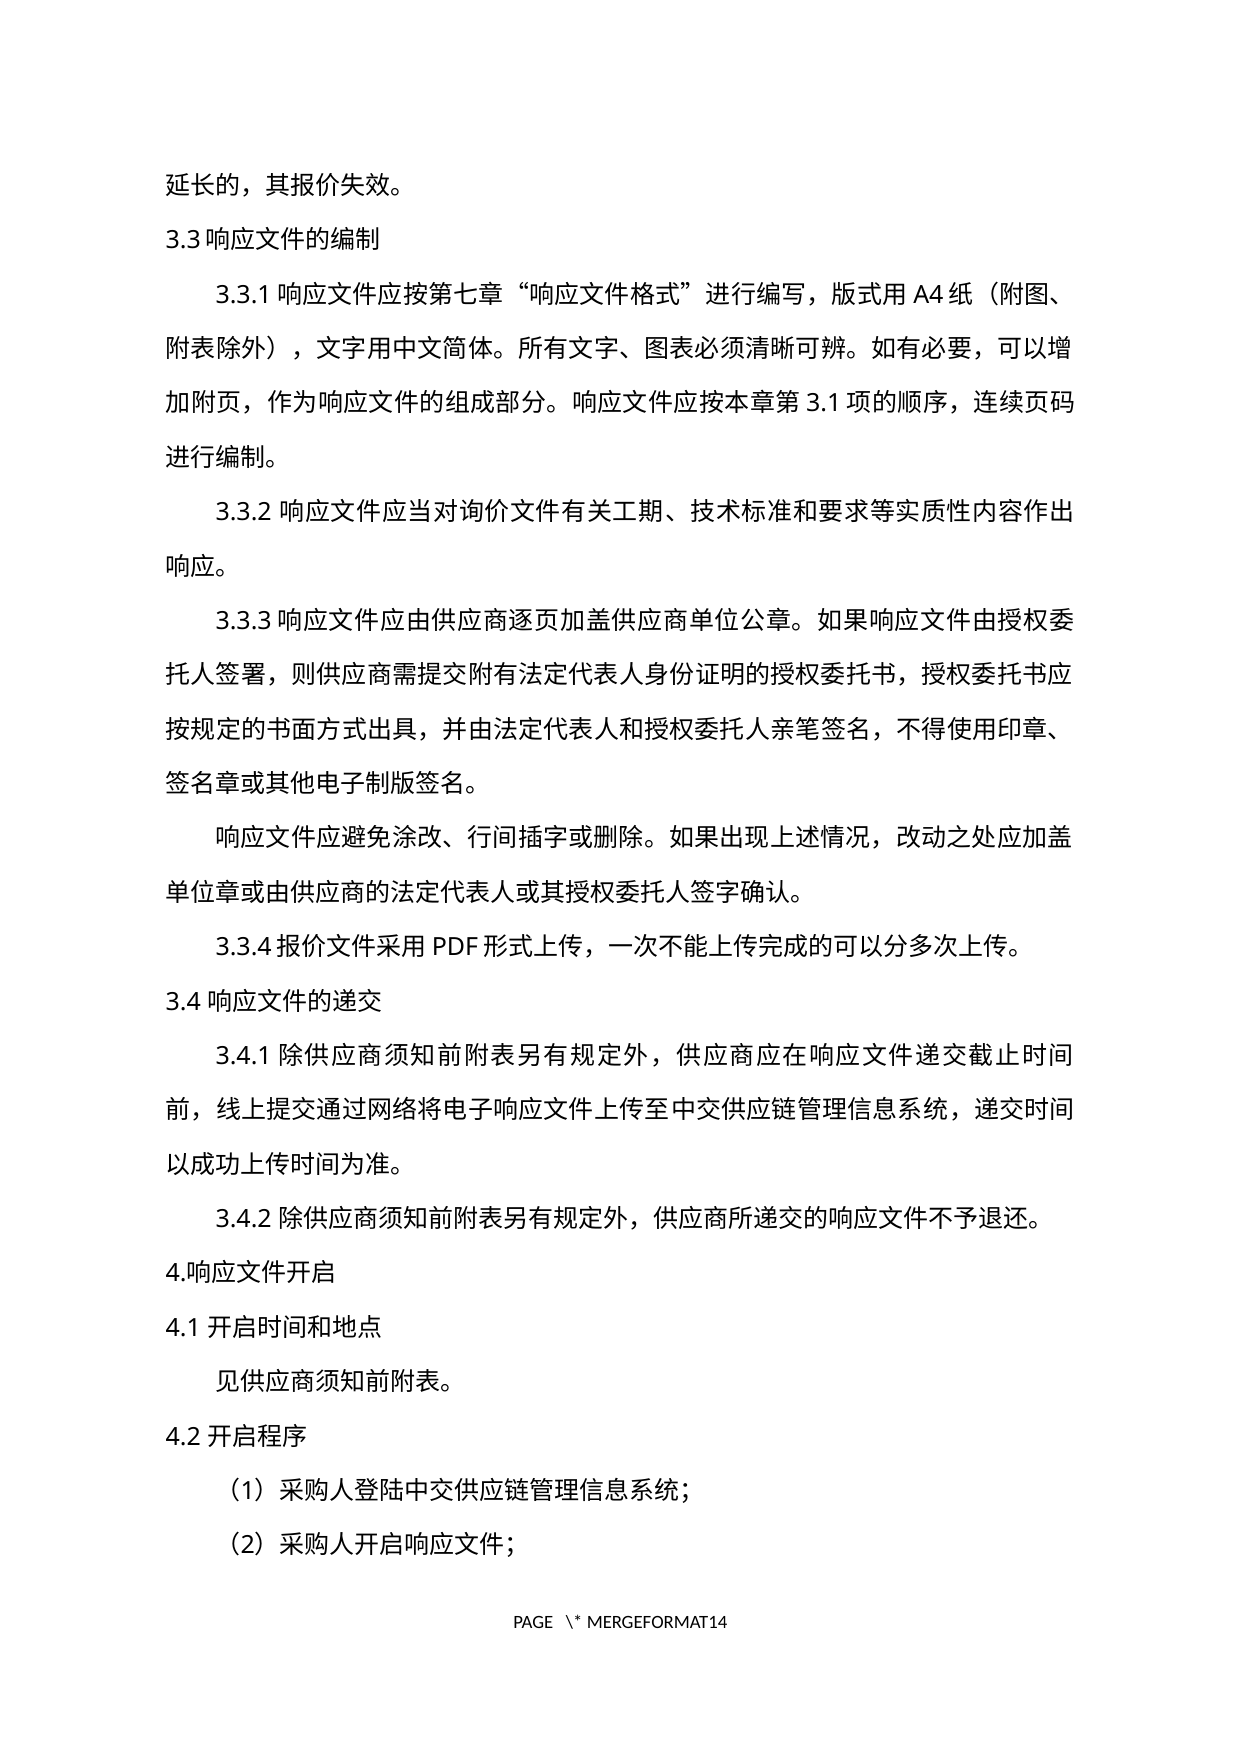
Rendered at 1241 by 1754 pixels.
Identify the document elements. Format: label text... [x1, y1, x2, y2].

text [165, 165, 1075, 202]
text （2）采购人开启响应文件； [165, 1525, 1075, 1561]
text 响应文件应避免涂改、行间插字或删除。如果出现上述情况，改动之处应加盖单位章或由供应商的法定代表人或其授权委托人签字确认。 [165, 818, 1075, 908]
text 3.4.1除供应商须知前附表另有规定外，供应商应在响应文件递交截止时间前，线上提交通过网络将电子响应文件上传至中交供应链管理信息系统，递交时间以成功上传时间为准。 [165, 1035, 1075, 1180]
text 3.3.1响应文件应按第七章“响应文件格式”进行编写，版式用A4纸（附图、附表除外），文字用中文简体。所有文字、图表必须清晰可辨。如有必要，可以增加附页，作为响应文件的组成部分。响应文件应按本章第3.1项的顺序，连续页码进行编制。 [165, 274, 1075, 473]
subtitle 3.4 响应文件的递交 [165, 981, 1075, 1017]
text （1）采购人登陆中交供应链管理信息系统； [165, 1470, 1075, 1507]
text 3.3.3响应文件应由供应商逐页加盖供应商单位公章。如果响应文件由授权委托人签署，则供应商需提交附有法定代表人身份证明的授权委托书，授权委托书应按规定的书面方式出具，并由法定代表人和授权委托人亲笔签名，不得使用印章、签名章或其他电子制版签名。 [165, 600, 1075, 800]
subtitle 3.3响应文件的编制 [165, 220, 1075, 256]
subtitle 4.1 开启时间和地点 [165, 1307, 1075, 1343]
text 3.4.2 除供应商须知前附表另有规定外，供应商所递交的响应文件不予退还。 [165, 1198, 1075, 1235]
text 3.3.2 响应文件应当对询价文件有关工期、技术标准和要求等实质性内容作出响应。 [165, 492, 1075, 582]
subtitle 4.2 开启程序 [165, 1416, 1075, 1452]
subtitle 4.响应文件开启 [165, 1253, 1075, 1289]
text 3.3.4报价文件采用PDF形式上传，一次不能上传完成的可以分多次上传。 [165, 927, 1075, 963]
text 见供应商须知前附表。 [165, 1362, 1075, 1398]
